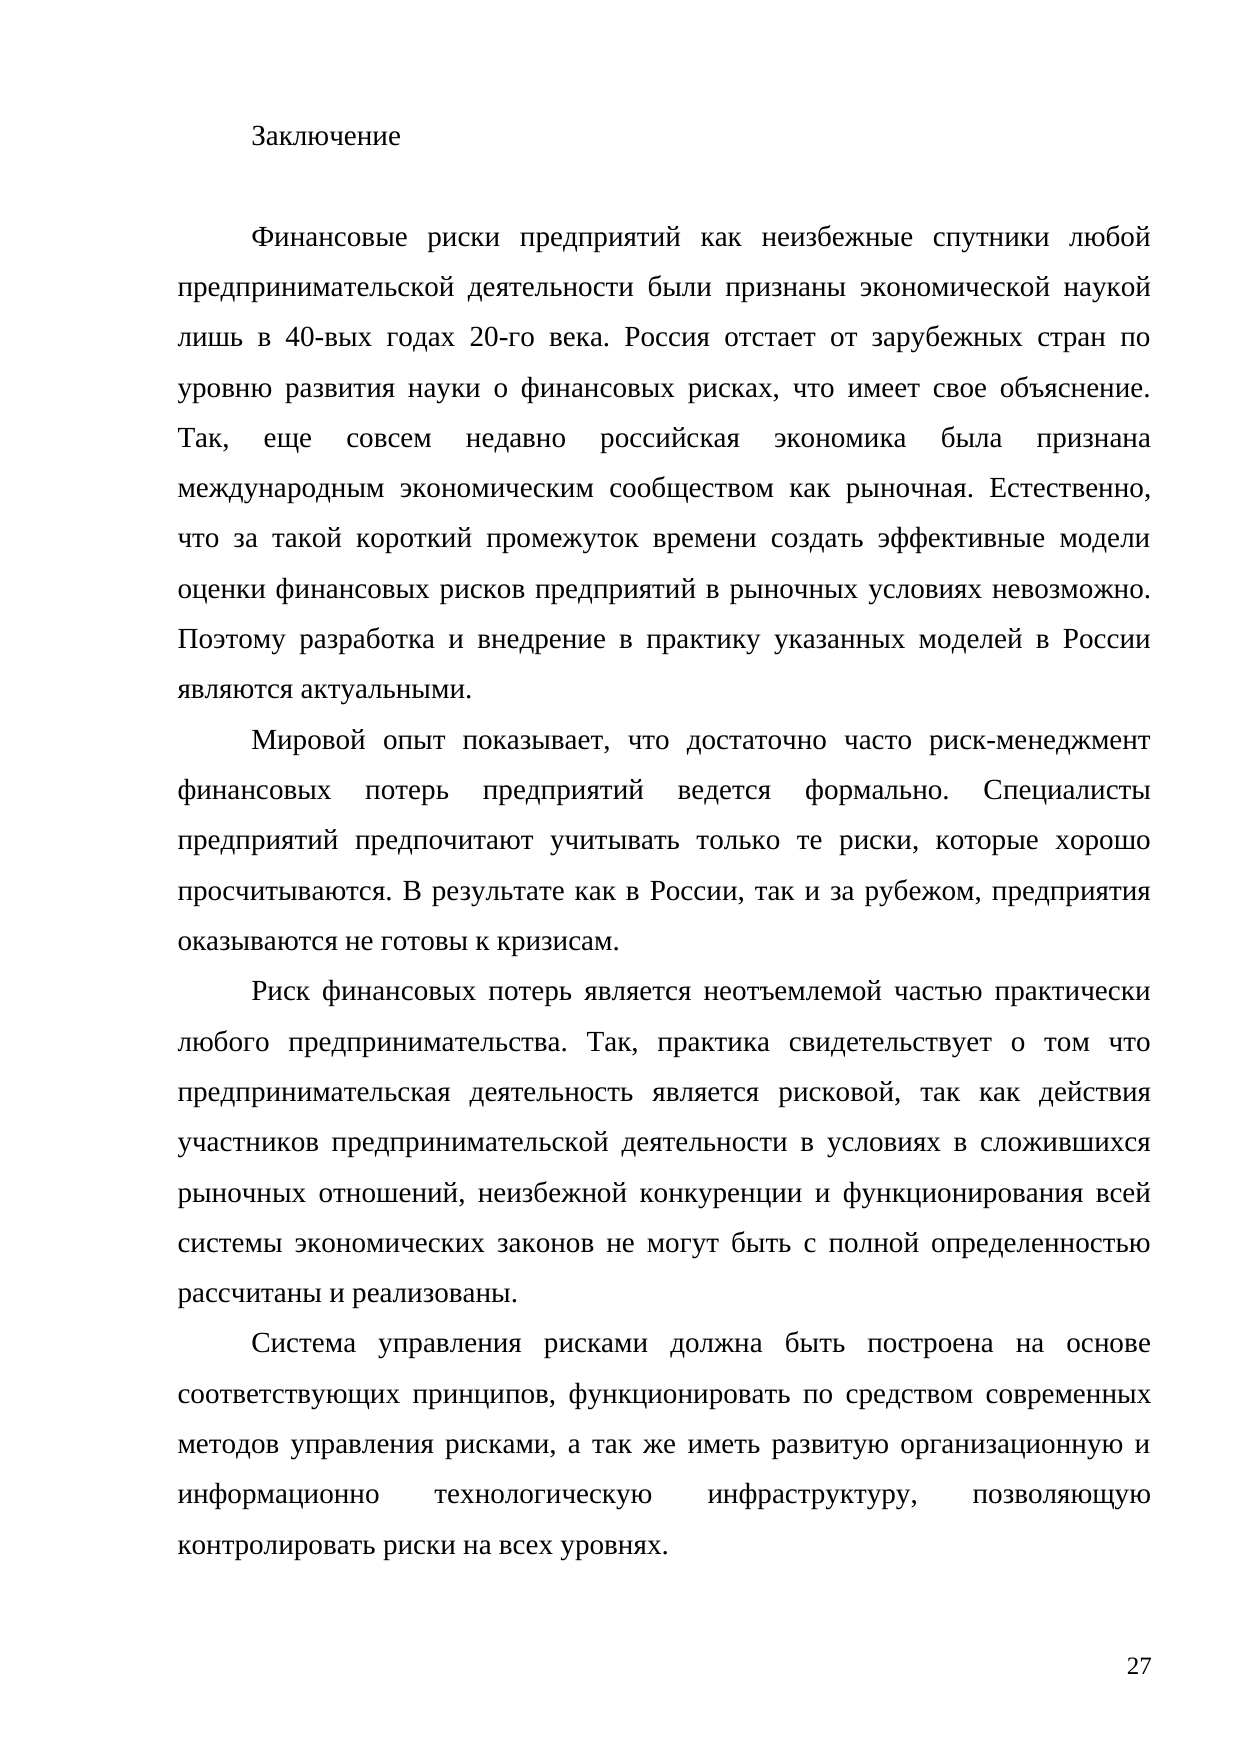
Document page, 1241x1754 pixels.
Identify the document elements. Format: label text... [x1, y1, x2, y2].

text Финансовые риски предприятий как неизбежные спутники любой предпринимательской деятельности были признаны экономической наукой лишь в 40-вых годах 20-го века. Россия отстает от зарубежных стран по уровню развития науки о финансовых рисках, что имеет свое объяснение. Так, еще совсем недавно российская экономика была признана международным экономическим сообществом как рыночная. Естественно, что за такой короткий промежуток времени создать эффективные модели оценки финансовых рисков предприятий в рыночных условиях невозможно. Поэтому разработка и внедрение в практику указанных моделей в России являются актуальными. [177, 219, 1152, 705]
text Система управления рисками должна быть построена на основе соответствующих принципов, функционировать по средством современных методов управления рисками, а так же иметь развитую организационную и информационно технологическую инфраструктуру, позволяющую контролировать риски на всех уровнях. [177, 1326, 1152, 1560]
text Мировой опыт показывает, что достаточно часто риск-менеджмент финансовых потерь предприятий ведется формально. Специалисты предприятий предпочитают учитывать только те риски, которые хорошо просчитываются. В результате как в России, так и за рубежом, предприятия оказываются не готовы к кризисам. [177, 722, 1152, 957]
text Риск финансовых потерь является неотъемлемой частью практически любого предпринимательства. Так, практика свидетельствует о том что предпринимательская деятельность является рисковой, так как действия участников предпринимательской деятельности в условиях в сложившихся рыночных отношений, неизбежной конкуренции и функционирования всей системы экономических законов не могут быть с полной определенностью рассчитаны и реализованы. [177, 973, 1152, 1309]
text Заключение [177, 118, 1152, 152]
